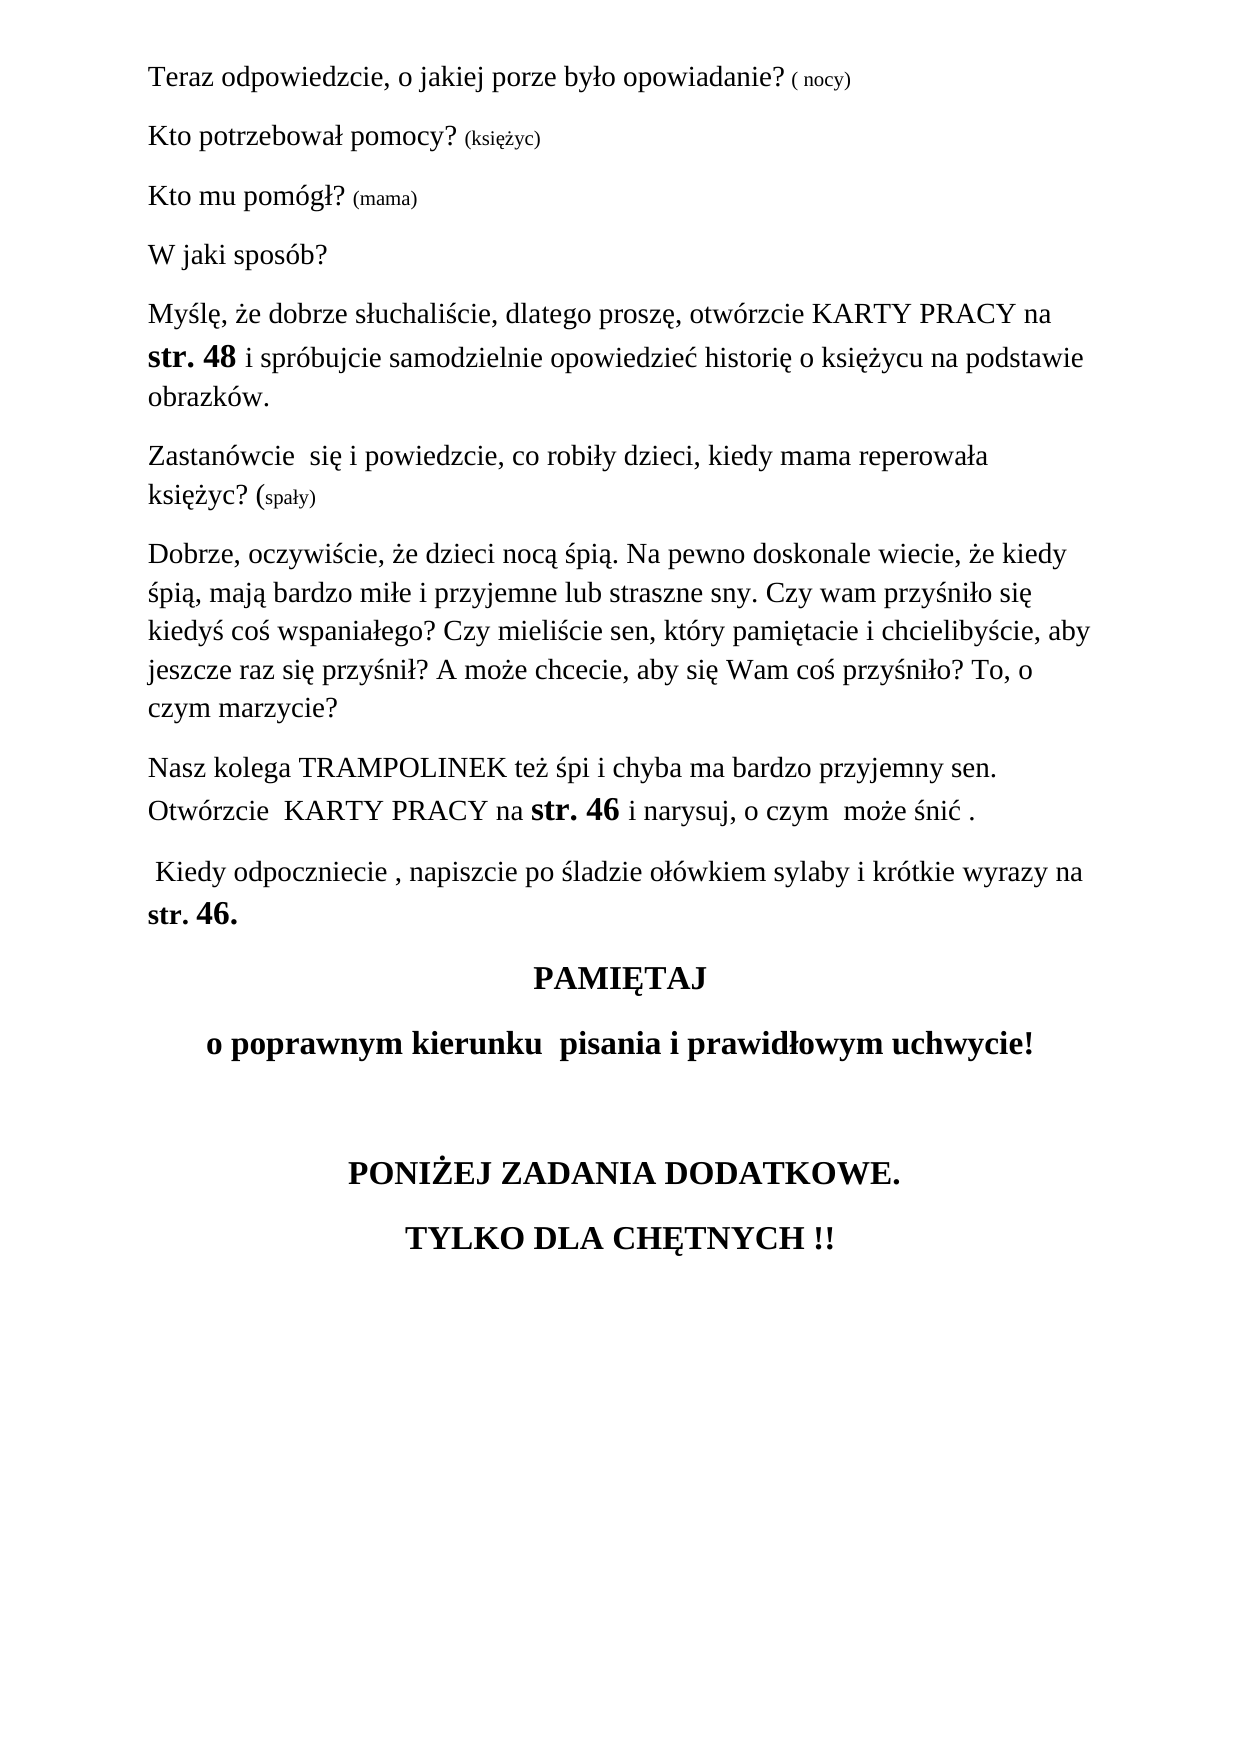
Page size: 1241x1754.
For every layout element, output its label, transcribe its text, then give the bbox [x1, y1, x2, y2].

text PONIŻEJ ZADANIA DODATKOWE. [148, 1153, 1093, 1191]
text Kto mu pomógł? (mama) [148, 178, 1093, 211]
text Zastanówcie się i powiedzcie, co robiły dzieci, kiedy mama reperowała księżyc? (spały) [148, 438, 1093, 511]
text W jaki sposób? [148, 237, 1093, 271]
text o poprawnym kierunku pisania i prawidłowym uchwycie! [148, 1023, 1093, 1062]
text Teraz odpowiedzcie, o jakiej porze było opowiadanie? ( nocy) [148, 59, 1093, 93]
text Myślę, że dobrze słuchaliście, dlatego proszę, otwórzcie KARTY PRACY na str. 48 i spróbujcie samodzielnie opowiedzieć historię o księżycu na podstawie obrazków. [148, 297, 1093, 413]
text Dobrze, oczywiście, że dzieci nocą śpią. Na pewno doskonale wiecie, że kiedy śpią, mają bardzo miłe i przyjemne lub straszne sny. Czy wam przyśniło się kiedyś coś wspaniałego? Czy mieliście sen, który pamiętacie i chcielibyście, aby jeszcze raz się przyśnił? A może chcecie, aby się Wam coś przyśniło? To, o czym marzycie? [148, 536, 1093, 724]
text Kiedy odpoczniecie , napiszcie po śladzie ołówkiem sylaby i krótkie wyrazy na str. 46. [148, 854, 1093, 932]
text Kto potrzebował pomocy? (księżyc) [148, 118, 1093, 152]
text PAMIĘTAJ [148, 958, 1093, 997]
text Nasz kolega TRAMPOLINEK też śpi i chyba ma bardzo przyjemny sen. Otwórzcie KARTY PRACY na str. 46 i narysuj, o czym może śnić . [148, 750, 1093, 828]
text TYLKO DLA CHĘTNYCH !! [148, 1218, 1093, 1256]
